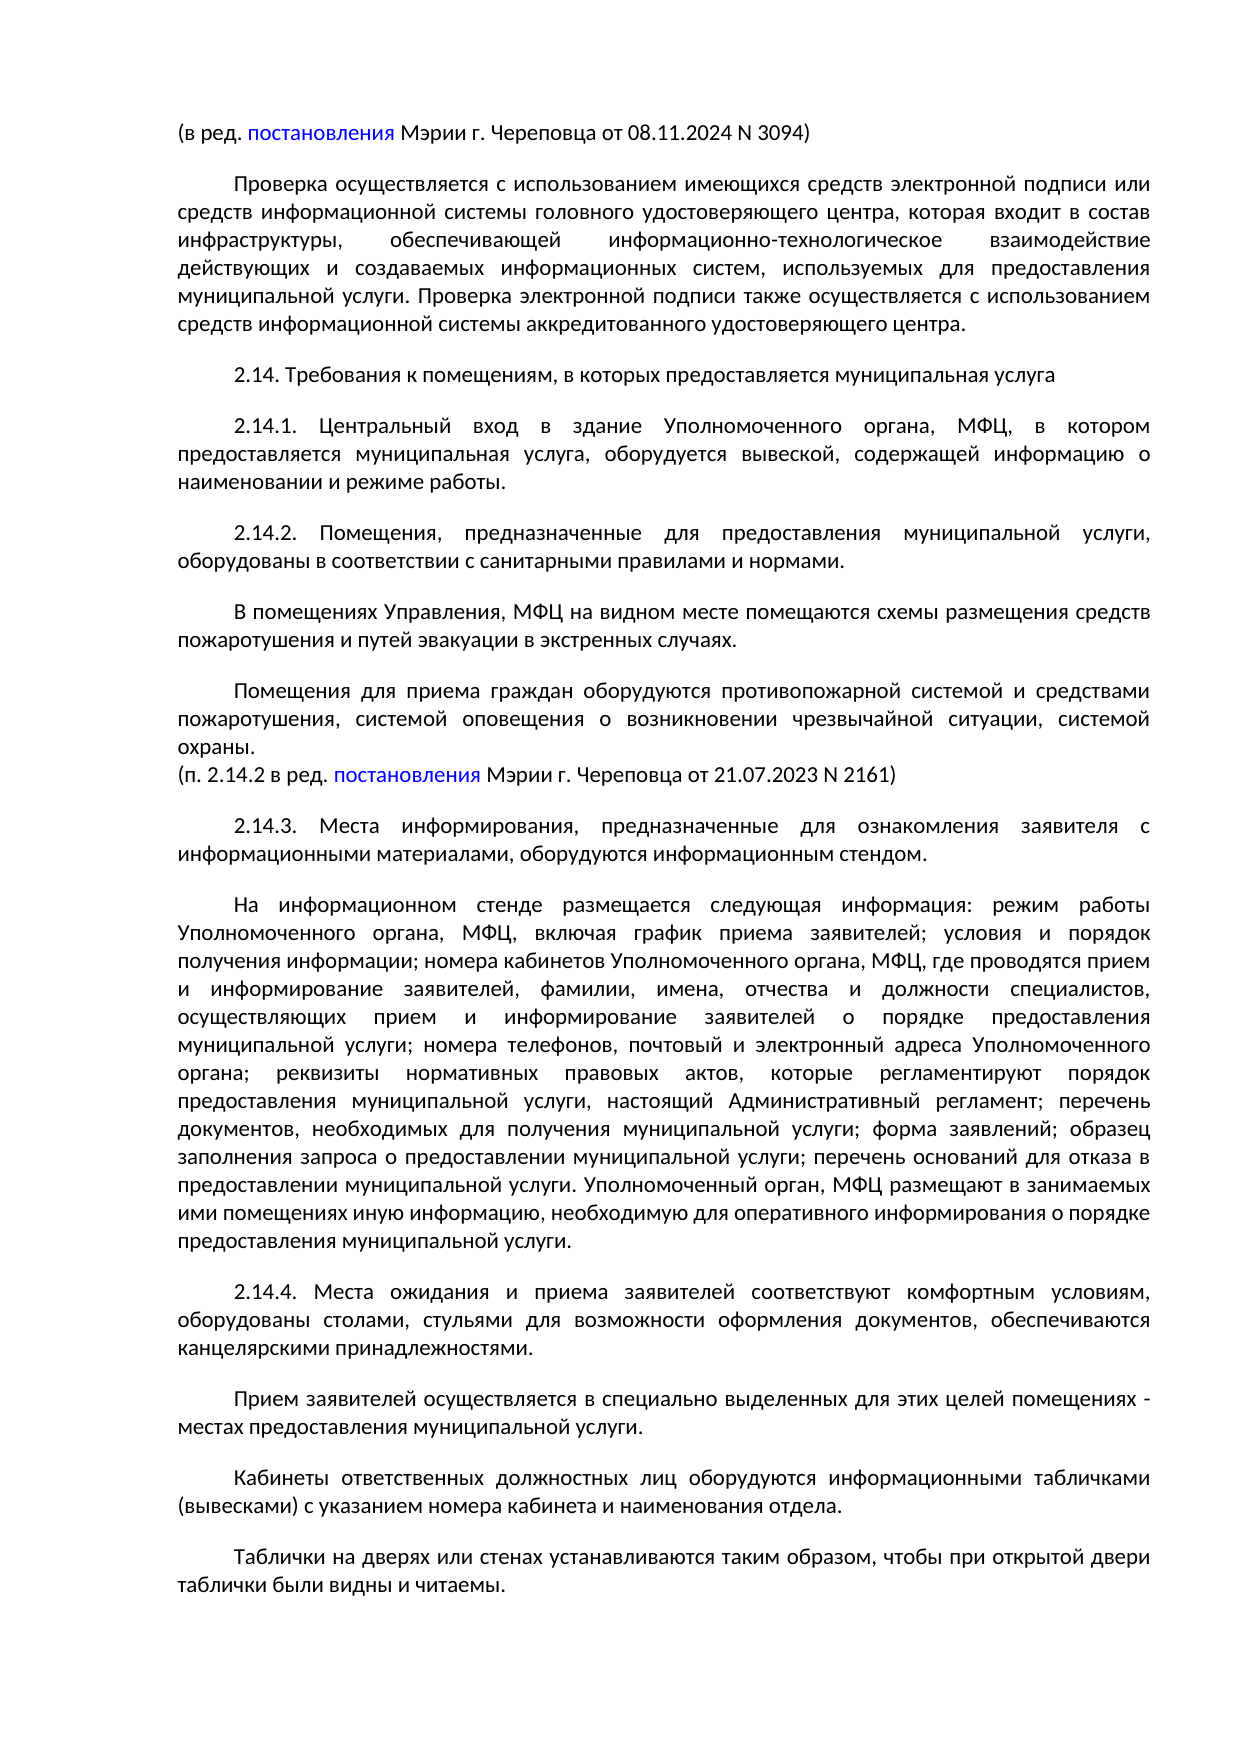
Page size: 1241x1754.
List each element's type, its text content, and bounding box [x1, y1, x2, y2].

text В помещениях Управления, МФЦ на видном месте помещаются схемы размещения средств пожаротушения и путей эвакуации в экстренных случаях. [177, 597, 1152, 653]
text Прием заявителей осуществляется в специально выделенных для этих целей помещениях - местах предоставления муниципальной услуги. [177, 1384, 1152, 1440]
text 2.14. Требования к помещениям, в которых предоставляется муниципальная услуга [177, 360, 1152, 388]
text Таблички на дверях или стенах устанавливаются таким образом, чтобы при открытой двери таблички были видны и читаемы. [177, 1542, 1152, 1598]
text Кабинеты ответственных должностных лиц оборудуются информационными табличками (вывесками) с указанием номера кабинета и наименования отдела. [177, 1463, 1152, 1519]
text Проверка осуществляется с использованием имеющихся средств электронной подписи или средств информационной системы головного удостоверяющего центра, которая входит в состав инфраструктуры, обеспечивающей информационно-технологическое взаимодействие действующих и создаваемых информационных систем, используемых для предоставления муниципальной услуги. Проверка электронной подписи также осуществляется с использованием средств информационной системы аккредитованного удостоверяющего центра. [177, 169, 1152, 337]
text (в ред. постановления Мэрии г. Череповца от 08.11.2024 N 3094) [177, 118, 1152, 146]
text На информационном стенде размещается следующая информация: режим работы Уполномоченного органа, МФЦ, включая график приема заявителей; условия и порядок получения информации; номера кабинетов Уполномоченного органа, МФЦ, где проводятся прием и информирование заявителей, фамилии, имена, отчества и должности специалистов, осуществляющих прием и информирование заявителей о порядке предоставления муниципальной услуги; номера телефонов, почтовый и электронный адреса Уполномоченного органа; реквизиты нормативных правовых актов, которые регламентируют порядок предоставления муниципальной услуги, настоящий Административный регламент; перечень документов, необходимых для получения муниципальной услуги; форма заявлений; образец заполнения запроса о предоставлении муниципальной услуги; перечень оснований для отказа в предоставлении муниципальной услуги. Уполномоченный орган, МФЦ размещают в занимаемых ими помещениях иную информацию, необходимую для оперативного информирования о порядке предоставления муниципальной услуги. [177, 890, 1152, 1254]
text 2.14.1. Центральный вход в здание Уполномоченного органа, МФЦ, в котором предоставляется муниципальная услуга, оборудуется вывеской, содержащей информацию о наименовании и режиме работы. [177, 411, 1152, 495]
text 2.14.4. Места ожидания и приема заявителей соответствуют комфортным условиям, оборудованы столами, стульями для возможности оформления документов, обеспечиваются канцелярскими принадлежностями. [177, 1277, 1152, 1361]
text 2.14.3. Места информирования, предназначенные для ознакомления заявителя с информационными материалами, оборудуются информационным стендом. [177, 811, 1152, 867]
text Помещения для приема граждан оборудуются противопожарной системой и средствами пожаротушения, системой оповещения о возникновении чрезвычайной ситуации, системой охраны. [177, 676, 1152, 760]
text 2.14.2. Помещения, предназначенные для предоставления муниципальной услуги, оборудованы в соответствии с санитарными правилами и нормами. [177, 518, 1152, 574]
text (п. 2.14.2 в ред. постановления Мэрии г. Череповца от 21.07.2023 N 2161) [177, 760, 1152, 788]
